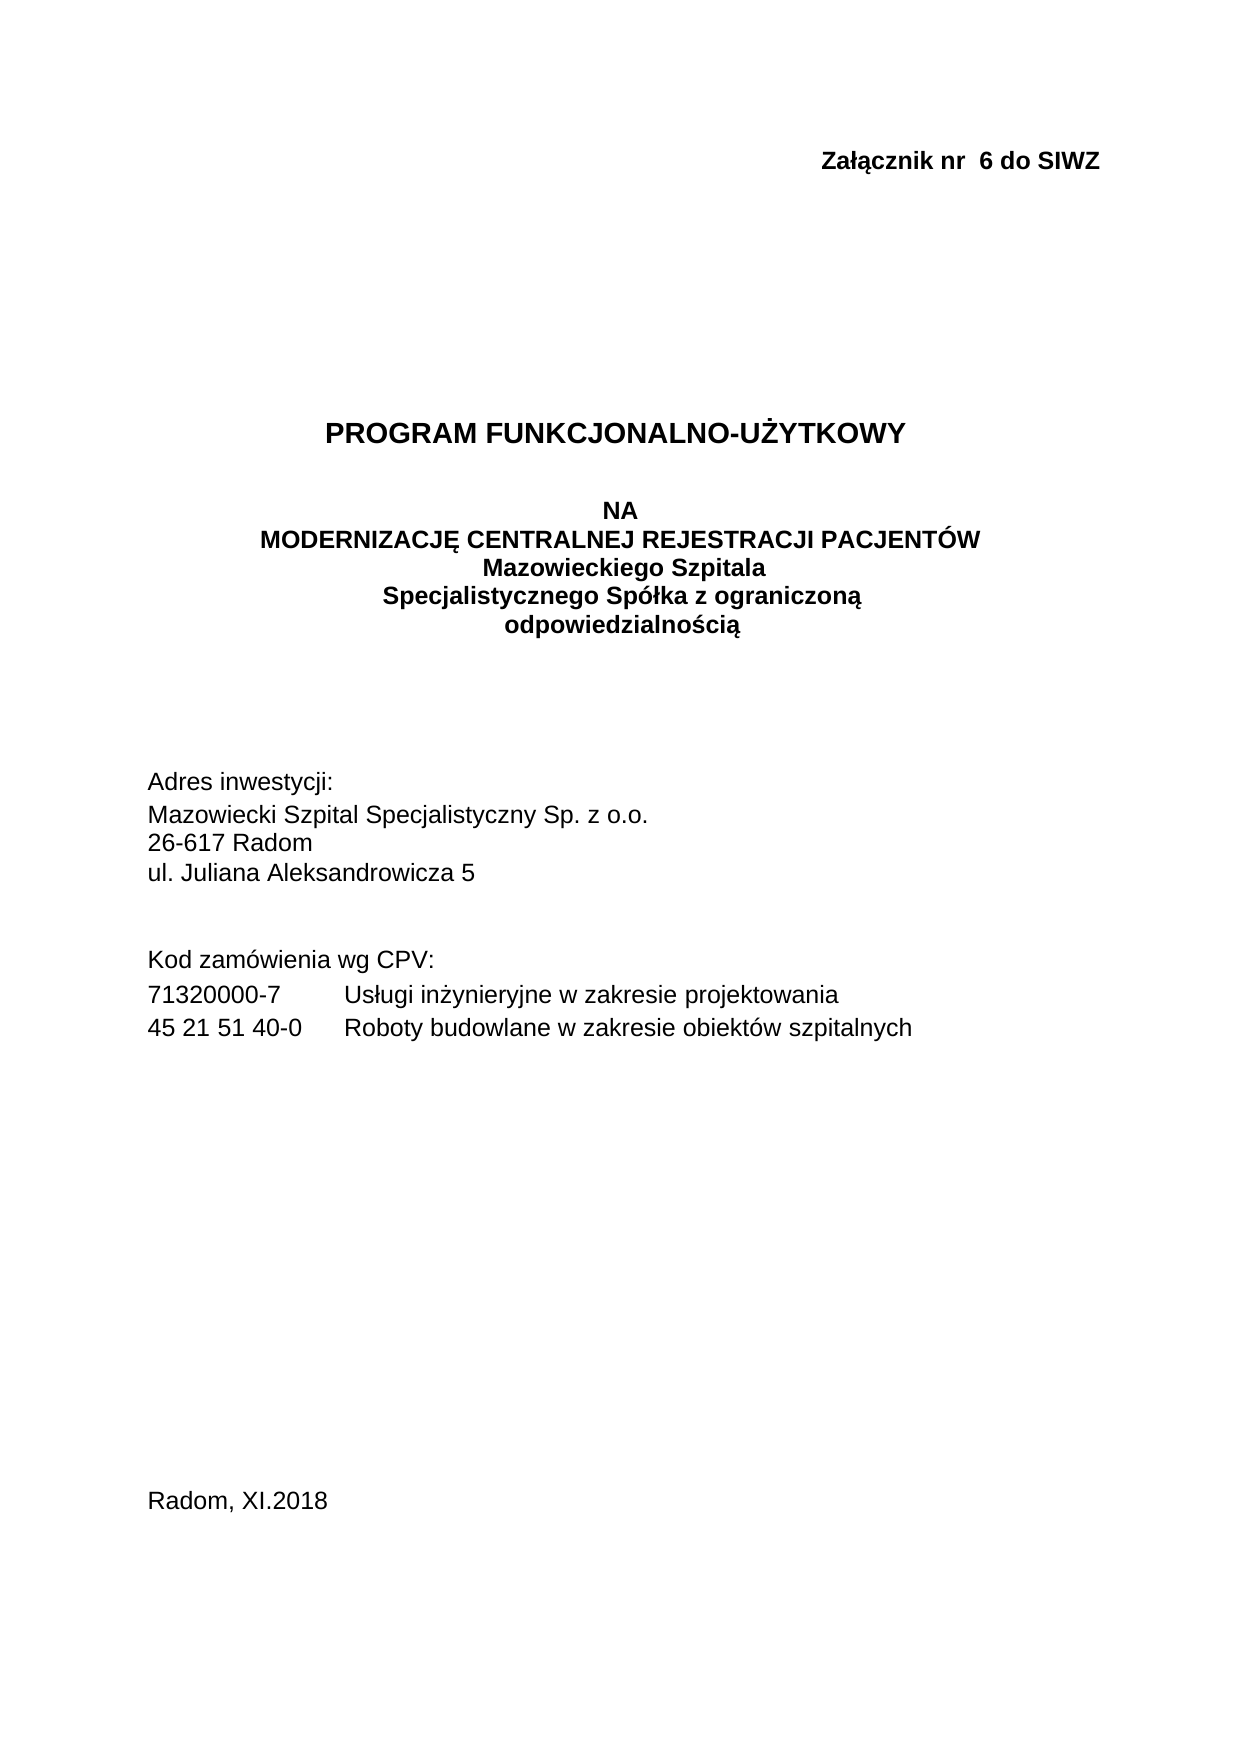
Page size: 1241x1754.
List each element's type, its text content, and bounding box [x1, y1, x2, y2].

text 45 21 51 40-0 Roboty budowlane w zakresie obiektów szpitalnych [147, 1013, 1105, 1042]
text PROGRAM FUNKCJONALNO-UŻYTKOWY [325, 416, 1105, 449]
text Kod zamówienia wg CPV: [147, 945, 1105, 974]
subtitle NA [600, 496, 641, 525]
text 71320000-7 Usługi inżynieryjne w zakresie projektowania [147, 980, 1105, 1009]
text MODERNIZACJĘ CENTRALNEJ REJESTRACJI PACJENTÓW [162, 525, 1078, 554]
text Mazowiecki Szpital Specjalistyczny Sp. z o.o. 26-617 Radom [147, 801, 653, 857]
subtitle Adres inwestycji: [147, 767, 1105, 796]
text Mazowieckiego Szpitala Specjalistycznego Spółka z ograniczoną odpowiedzialnością [367, 554, 877, 638]
text Radom, XI.2018 [147, 1486, 1105, 1515]
subtitle Załącznik nr 6 do SIWZ [821, 146, 1105, 175]
text ul. Juliana Aleksandrowicza 5 [147, 857, 1105, 886]
